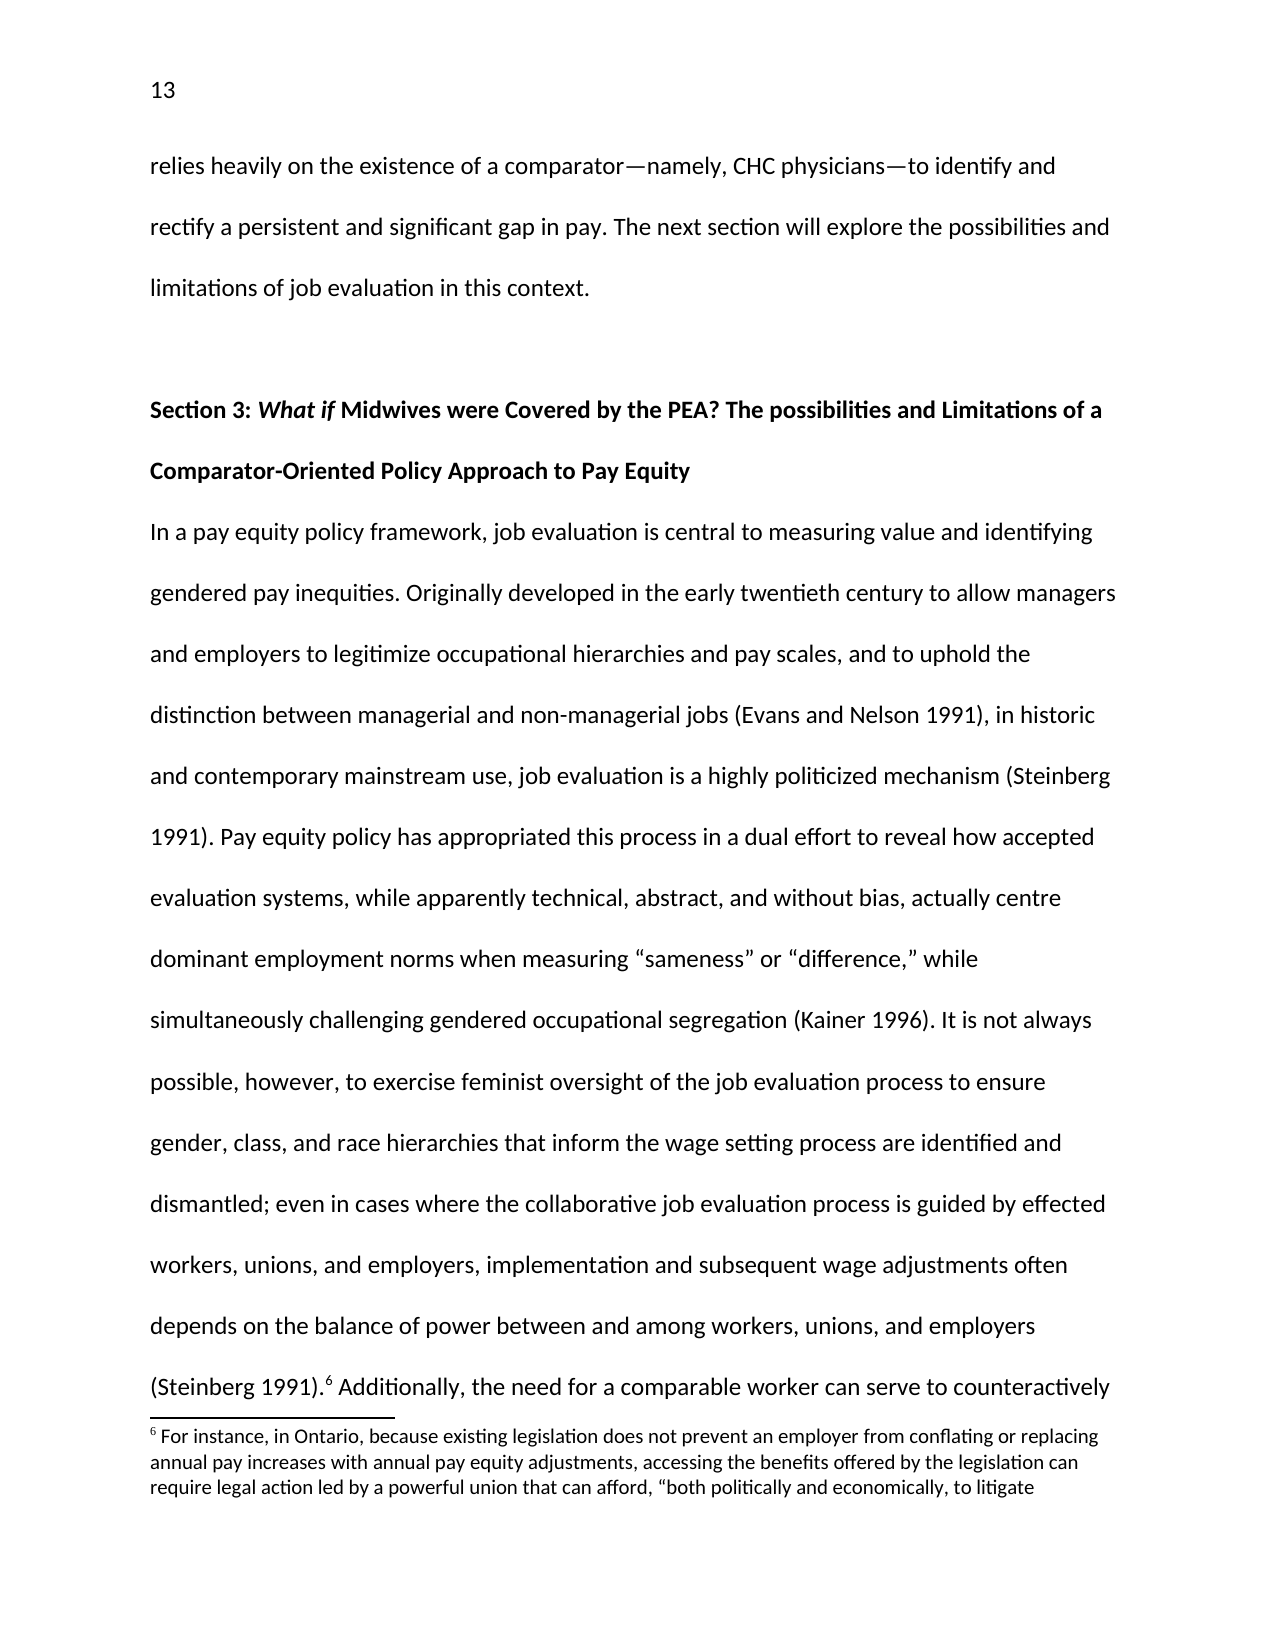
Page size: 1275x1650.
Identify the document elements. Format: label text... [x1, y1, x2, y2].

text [150, 516, 1125, 1401]
text Section 3: What if Midwives were Covered by the PEA? The possibilities and Limitations of a Comparator-Oriented Policy Approach to Pay Equity [150, 394, 1125, 486]
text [150, 150, 1125, 303]
